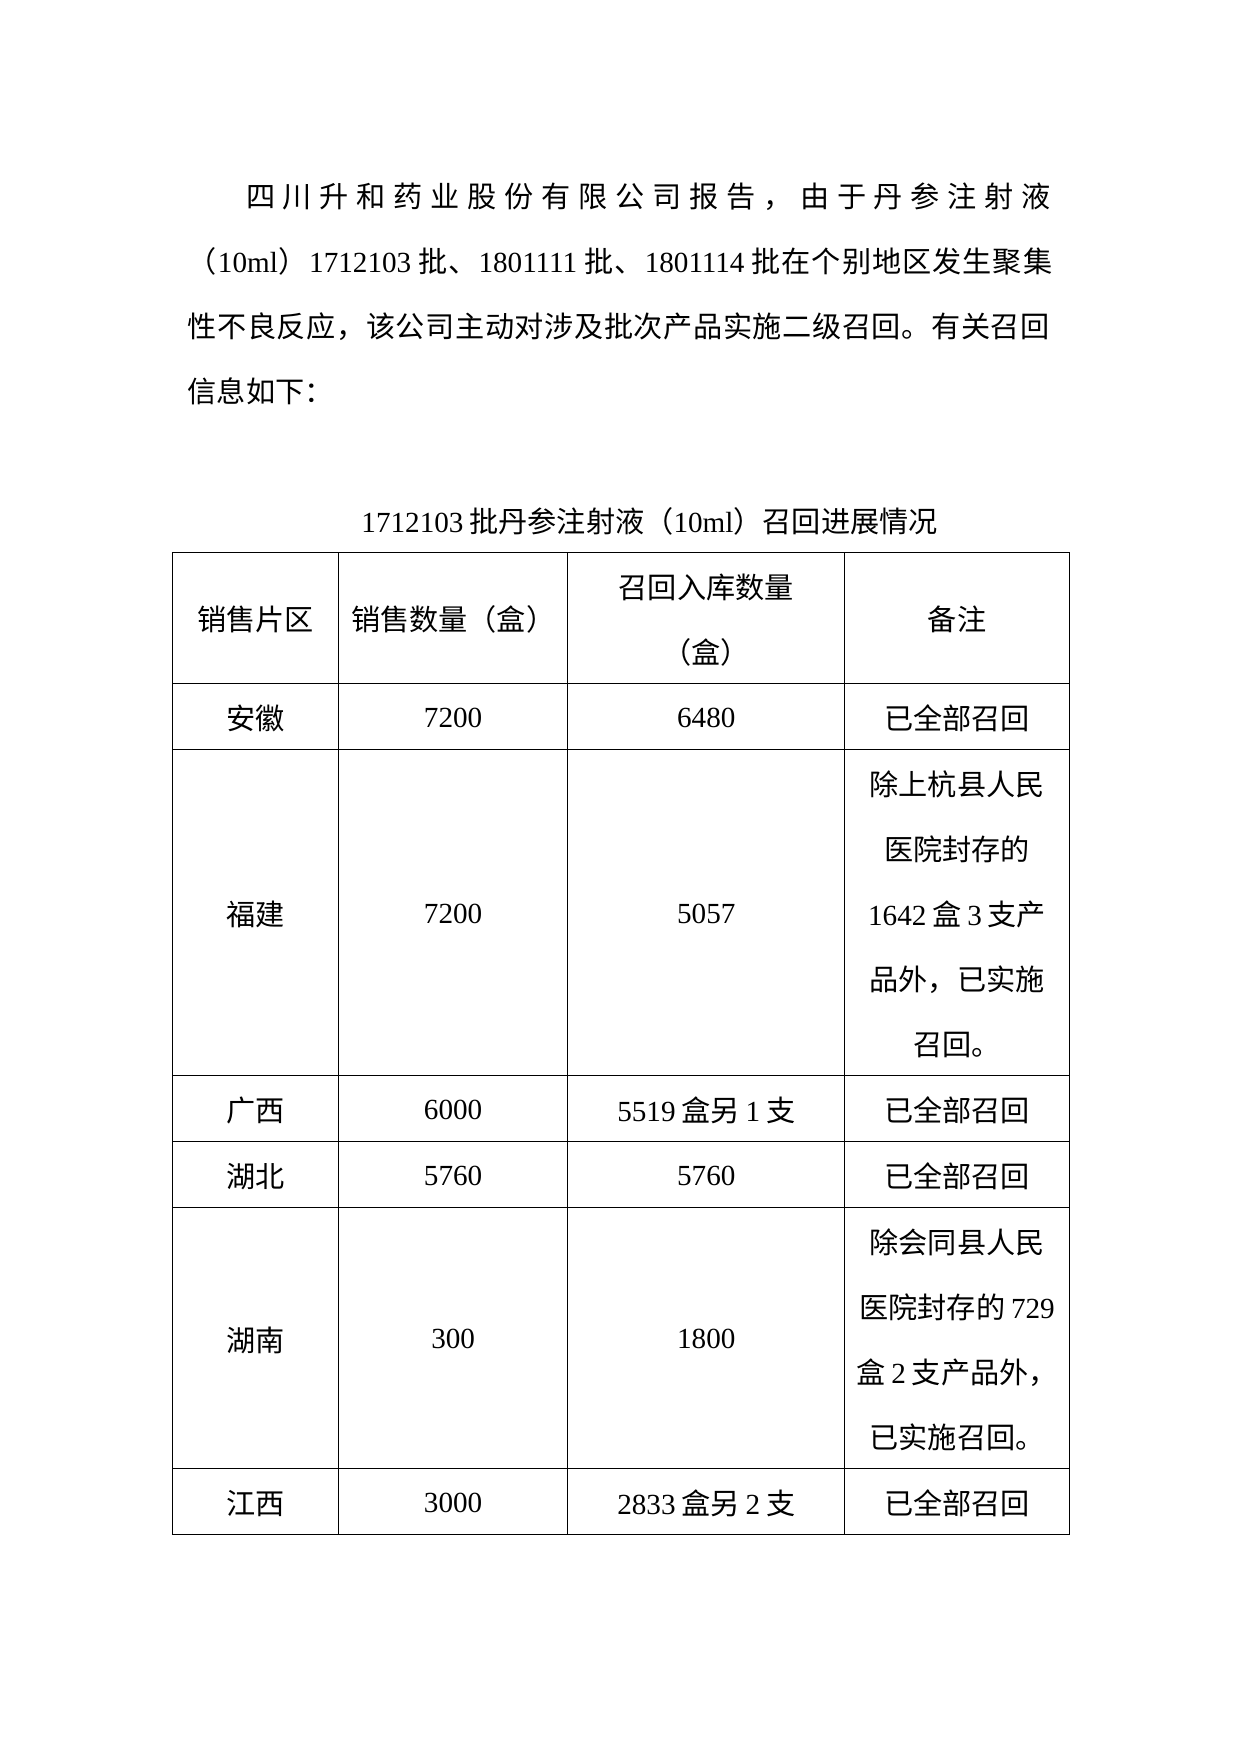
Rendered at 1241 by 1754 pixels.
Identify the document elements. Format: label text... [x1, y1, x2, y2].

table_cell 江西 [173, 1469, 338, 1534]
table_cell 已全部召回 [845, 684, 1069, 749]
table_cell 300 [339, 1208, 567, 1468]
table_cell 6480 [568, 684, 844, 749]
table_cell 已全部召回 [845, 1076, 1069, 1141]
table_cell 5760 [339, 1142, 567, 1207]
table_cell 除会同县人民医院封存的729盒2支产品外，已实施召回。 [845, 1208, 1069, 1468]
table_header 销售片区 [173, 553, 338, 683]
table_cell 广西 [173, 1076, 338, 1141]
table_cell 5519盒另1支 [568, 1076, 844, 1141]
table_header 销售数量（盒） [339, 553, 567, 683]
table_cell 1800 [568, 1208, 844, 1468]
table_cell 安徽 [173, 684, 338, 749]
table_cell 湖南 [173, 1208, 338, 1468]
table_cell 5760 [568, 1142, 844, 1207]
table_cell 已全部召回 [845, 1142, 1069, 1207]
table_cell 7200 [339, 684, 567, 749]
text 1712103批丹参注射液（10ml）召回进展情况 [187, 487, 1053, 552]
table_cell 7200 [339, 750, 567, 1075]
table_header 召回入库数量（盒） [568, 553, 844, 683]
table_cell 已全部召回 [845, 1469, 1069, 1534]
table_cell 3000 [339, 1469, 567, 1534]
table_cell 除上杭县人民医院封存的1642盒3支产品外，已实施召回。 [845, 750, 1069, 1075]
text 四川升和药业股份有限公司报告，由于丹参注射液（10ml）1712103批、1801111批、1801114批在个别地区发生聚集性不良反应，该公司主动对涉及批次产品实施二级召回。有关召回信息如下： [187, 162, 1053, 422]
table_cell 湖北 [173, 1142, 338, 1207]
table_cell 6000 [339, 1076, 567, 1141]
table_cell 2833盒另2支 [568, 1469, 844, 1534]
table_cell 5057 [568, 750, 844, 1075]
table_header 备注 [845, 553, 1069, 683]
table_cell 福建 [173, 750, 338, 1075]
